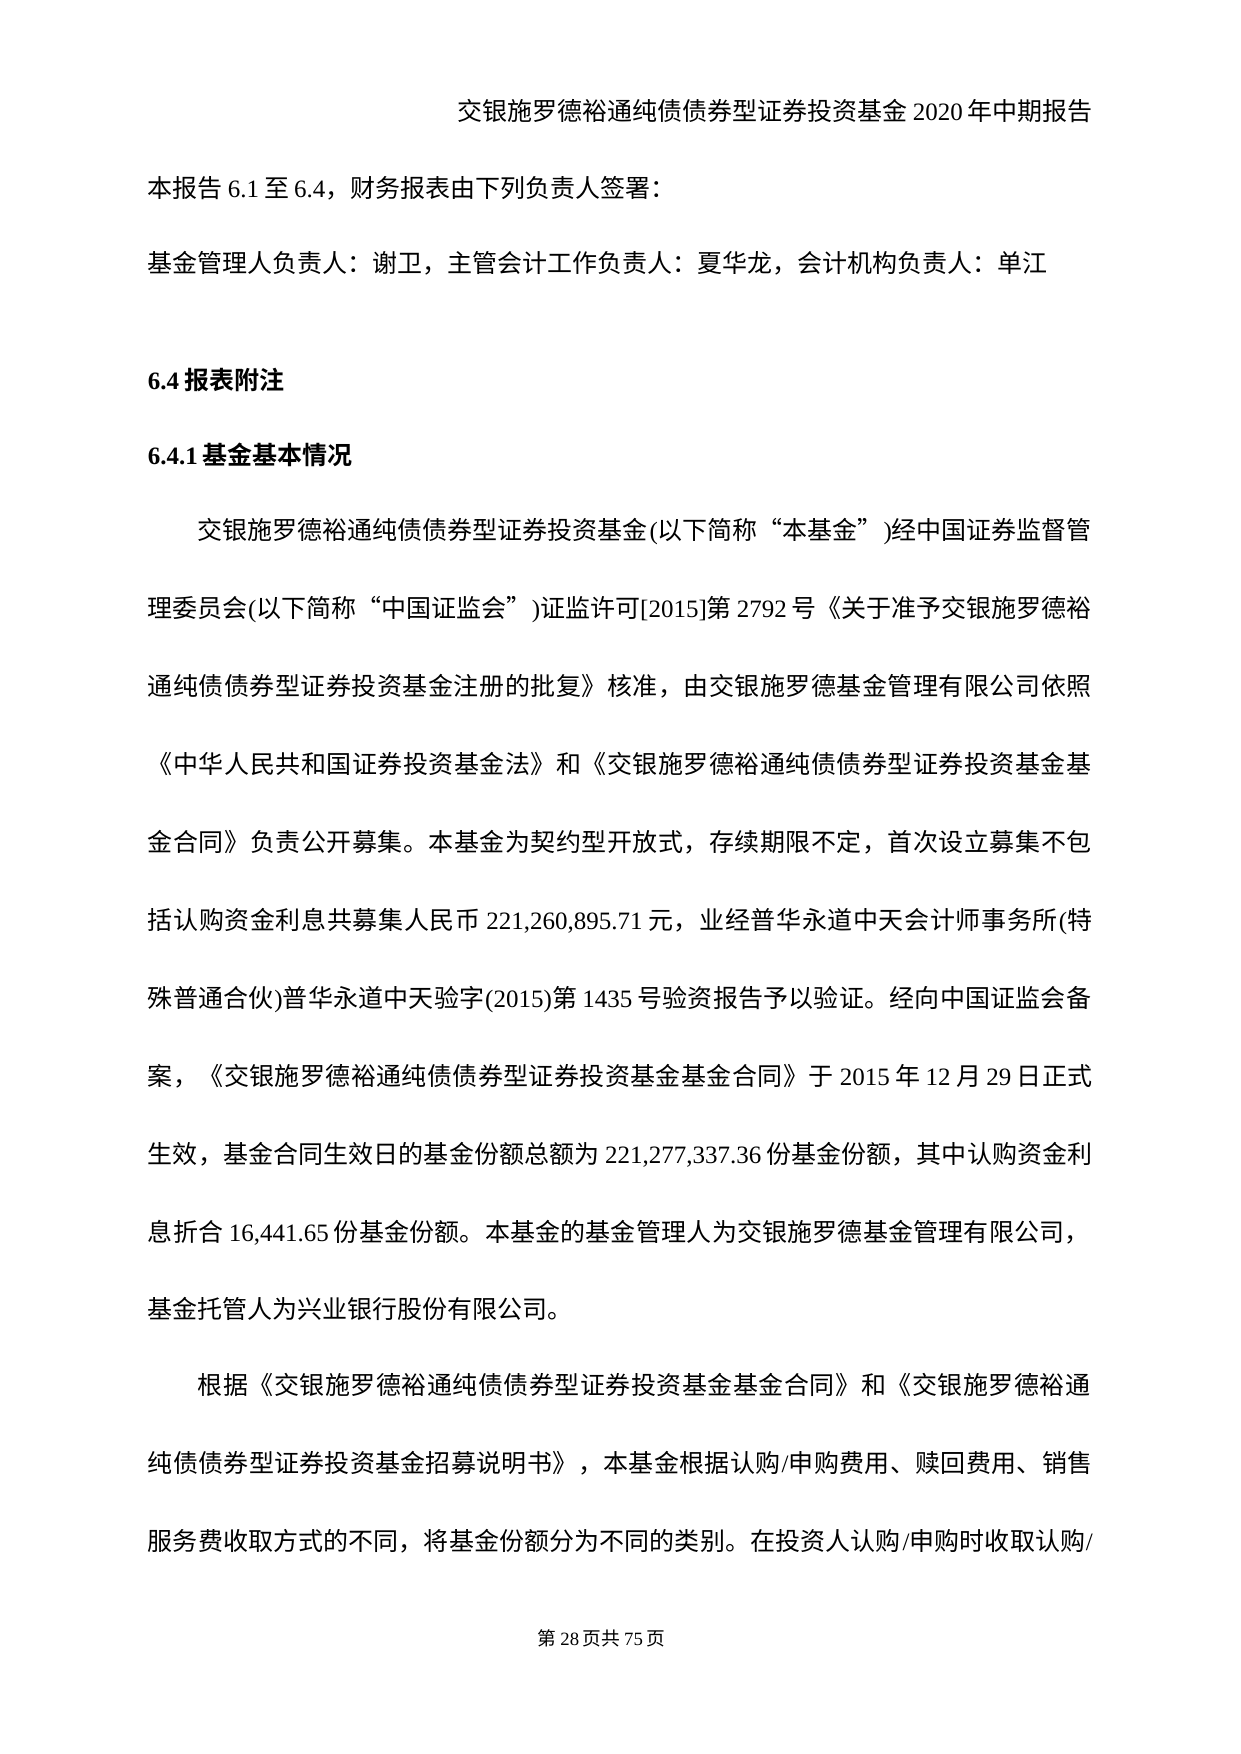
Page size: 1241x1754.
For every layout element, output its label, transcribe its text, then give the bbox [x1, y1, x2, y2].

text 6.4.1基金基本情况 [148, 421, 1092, 486]
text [148, 1351, 1092, 1572]
text 本报告6.1至6.4，财务报表由下列负责人签署： [148, 154, 1092, 219]
text 交银施罗德裕通纯债债券型证券投资基金(以下简称“本基金”)经中国证券监督管理委员会(以下简称“中国证监会”)证监许可[2015]第2792号《关于准予交银施罗德裕通纯债债券型证券投资基金注册的批复》核准，由交银施罗德基金管理有限公司依照《中华人民共和国证券投资基金法》和《交银施罗德裕通纯债债券型证券投资基金基金合同》负责公开募集。本基金为契约型开放式，存续期限不定，首次设立募集不包括认购资金利息共募集人民币221,260,895.71元，业经普华永道中天会计师事务所(特殊普通合伙)普华永道中天验字(2015)第1435号验资报告予以验证。经向中国证监会备案，《交银施罗德裕通纯债债券型证券投资基金基金合同》于2015年12月29日正式生效，基金合同生效日的基金份额总额为221,277,337.36份基金份额，其中认购资金利息折合16,441.65份基金份额。本基金的基金管理人为交银施罗德基金管理有限公司，基金托管人为兴业银行股份有限公司。 [148, 496, 1092, 1341]
subtitle 6.4报表附注 [148, 346, 1092, 411]
text 基金管理人负责人：谢卫，主管会计工作负责人：夏华龙，会计机构负责人：单江 [148, 229, 1092, 294]
